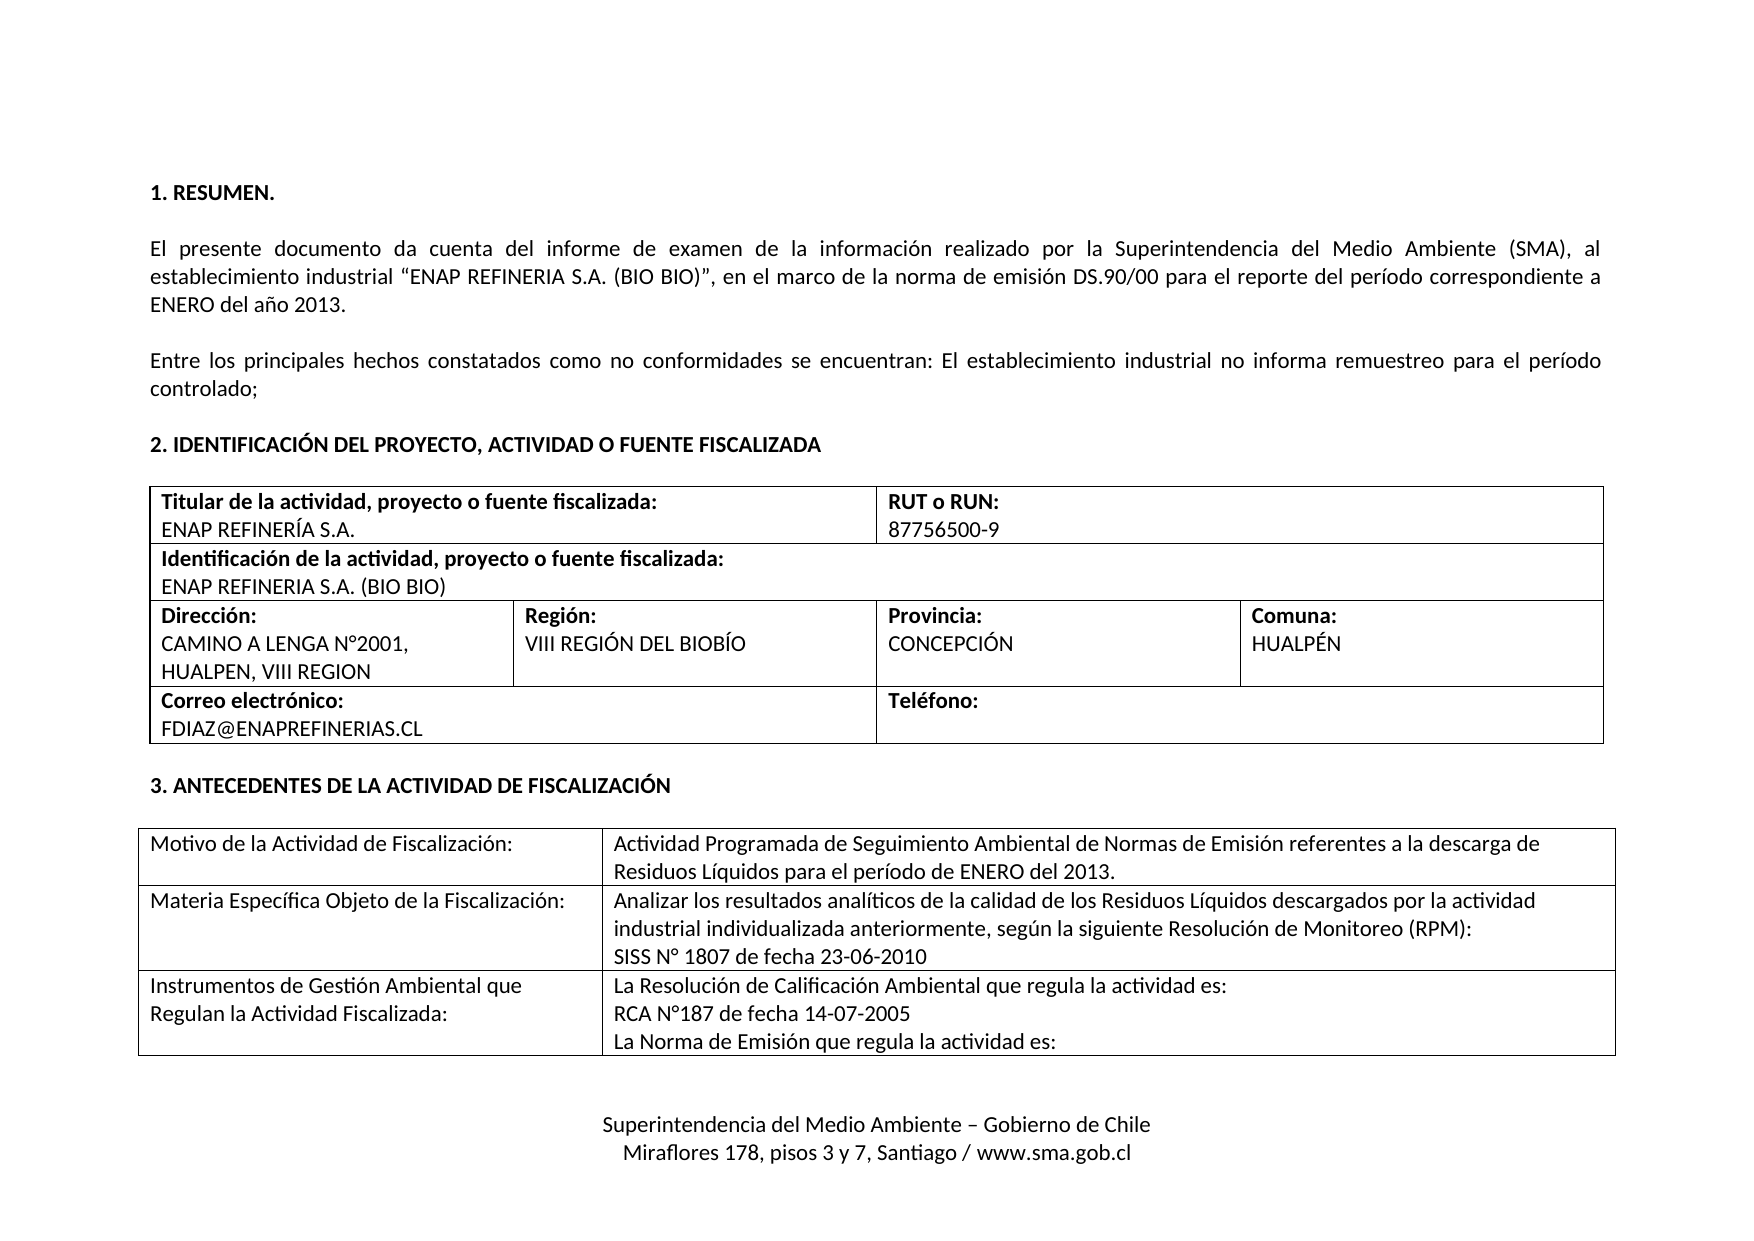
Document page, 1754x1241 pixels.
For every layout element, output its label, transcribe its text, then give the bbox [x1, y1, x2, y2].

table_cell Teléfono: [877, 687, 1603, 743]
text 1. RESUMEN. [150, 150, 1604, 206]
table_cell Provincia: CONCEPCIÓN [877, 601, 1240, 686]
text 2. IDENTIFICACIÓN DEL PROYECTO, ACTIVIDAD O FUENTE FISCALIZADA [150, 402, 1604, 458]
table_header RUT o RUN: 87756500-9 [877, 487, 1603, 543]
table_cell Comuna: HUALPÉN [1241, 601, 1603, 686]
table_cell Región: VIII REGIÓN DEL BIOBÍO [514, 601, 876, 686]
table_cell Correo electrónico: FDIAZ@ENAPREFINERIAS.CL [151, 687, 876, 743]
table_cell Analizar los resultados analíticos de la calidad de los Residuos Líquidos descargados por la actividad industrial individualizada anteriormente, según la siguiente Resolución de Monitoreo (RPM): SISS N° 1807 de fecha 23-06-2010 [603, 886, 1615, 970]
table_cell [139, 971, 602, 1055]
table_header Titular de la actividad, proyecto o fuente fiscalizada: ENAP REFINERÍA S.A. [151, 487, 876, 543]
table_cell Materia Específica Objeto de la Fiscalización: [139, 886, 602, 970]
text El presente documento da cuenta del informe de examen de la información realizado por la Superintendencia del Medio Ambiente (SMA), al establecimiento industrial “ENAP REFINERIA S.A. (BIO BIO)”, en el marco de la norma de emisión DS.90/00 para el reporte del período correspondiente a ENERO del año 2013. [150, 206, 1604, 318]
text 3. ANTECEDENTES DE LA ACTIVIDAD DE FISCALIZACIÓN [150, 744, 1604, 800]
table_cell Dirección: CAMINO A LENGA N°2001, HUALPEN, VIII REGION [151, 601, 513, 686]
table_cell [603, 971, 1615, 1055]
table_header Actividad Programada de Seguimiento Ambiental de Normas de Emisión referentes a la descarga de Residuos Líquidos para el período de ENERO del 2013. [603, 829, 1615, 885]
table_header Motivo de la Actividad de Fiscalización: [139, 829, 602, 885]
text Entre los principales hechos constatados como no conformidades se encuentran: El establecimiento industrial no informa remuestreo para el período controlado; [150, 318, 1604, 402]
table_cell Identificación de la actividad, proyecto o fuente fiscalizada: ENAP REFINERIA S.A. (BIO BIO) [151, 544, 1603, 600]
